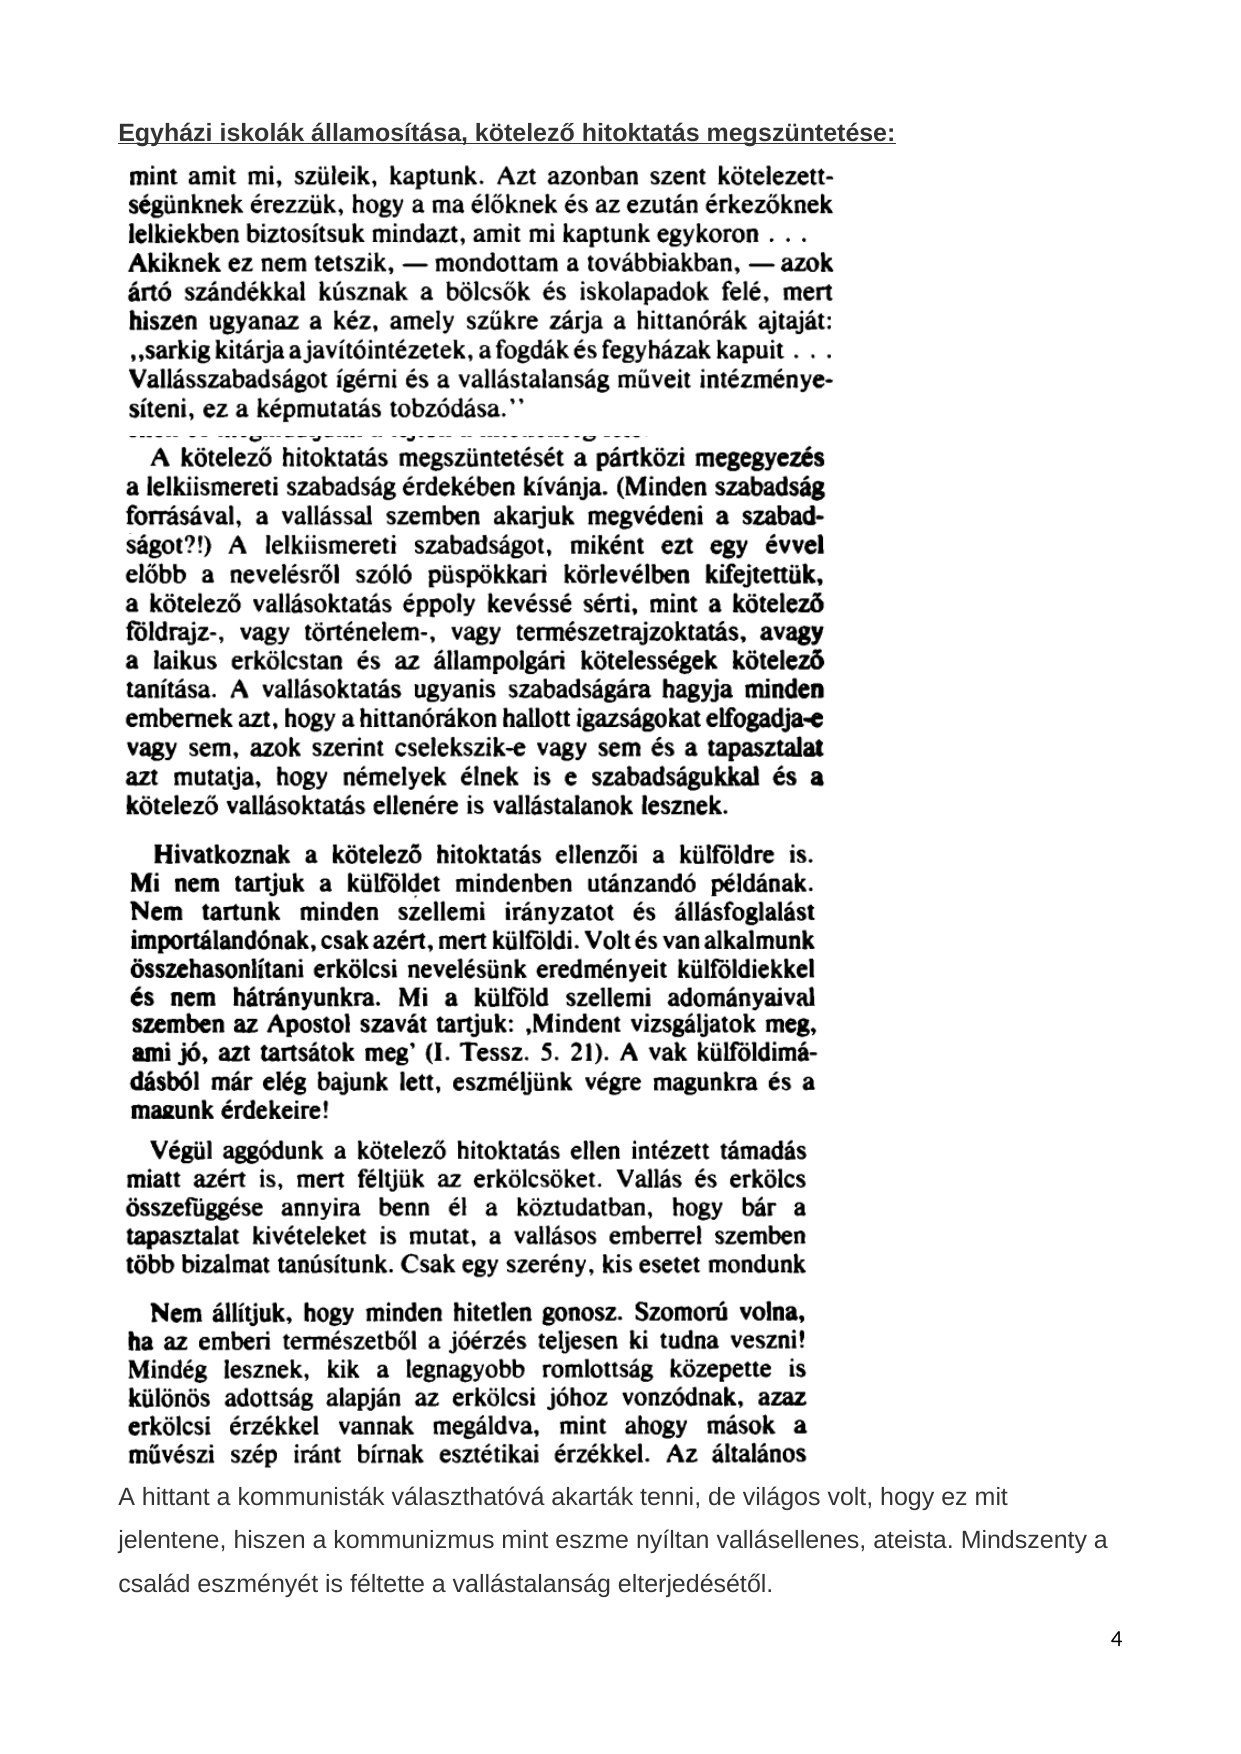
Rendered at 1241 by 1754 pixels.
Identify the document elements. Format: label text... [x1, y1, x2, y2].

picture [118, 436, 833, 823]
picture [118, 836, 827, 1119]
text Egyházi iskolák államosítása, kötelező hitoktatás megszüntetése: [118, 118, 1122, 147]
picture [118, 1132, 827, 1282]
picture [118, 1295, 815, 1469]
picture [118, 161, 842, 423]
text A hittant a kommunisták választhatóvá akarták tenni, de világos volt, hogy ez mit jelentene, hiszen a kommunizmus mint eszme nyíltan vallásellenes, ateista. Mindszenty a család eszményét is féltette a vallástalanság elterjedésétől. [118, 1482, 1122, 1597]
